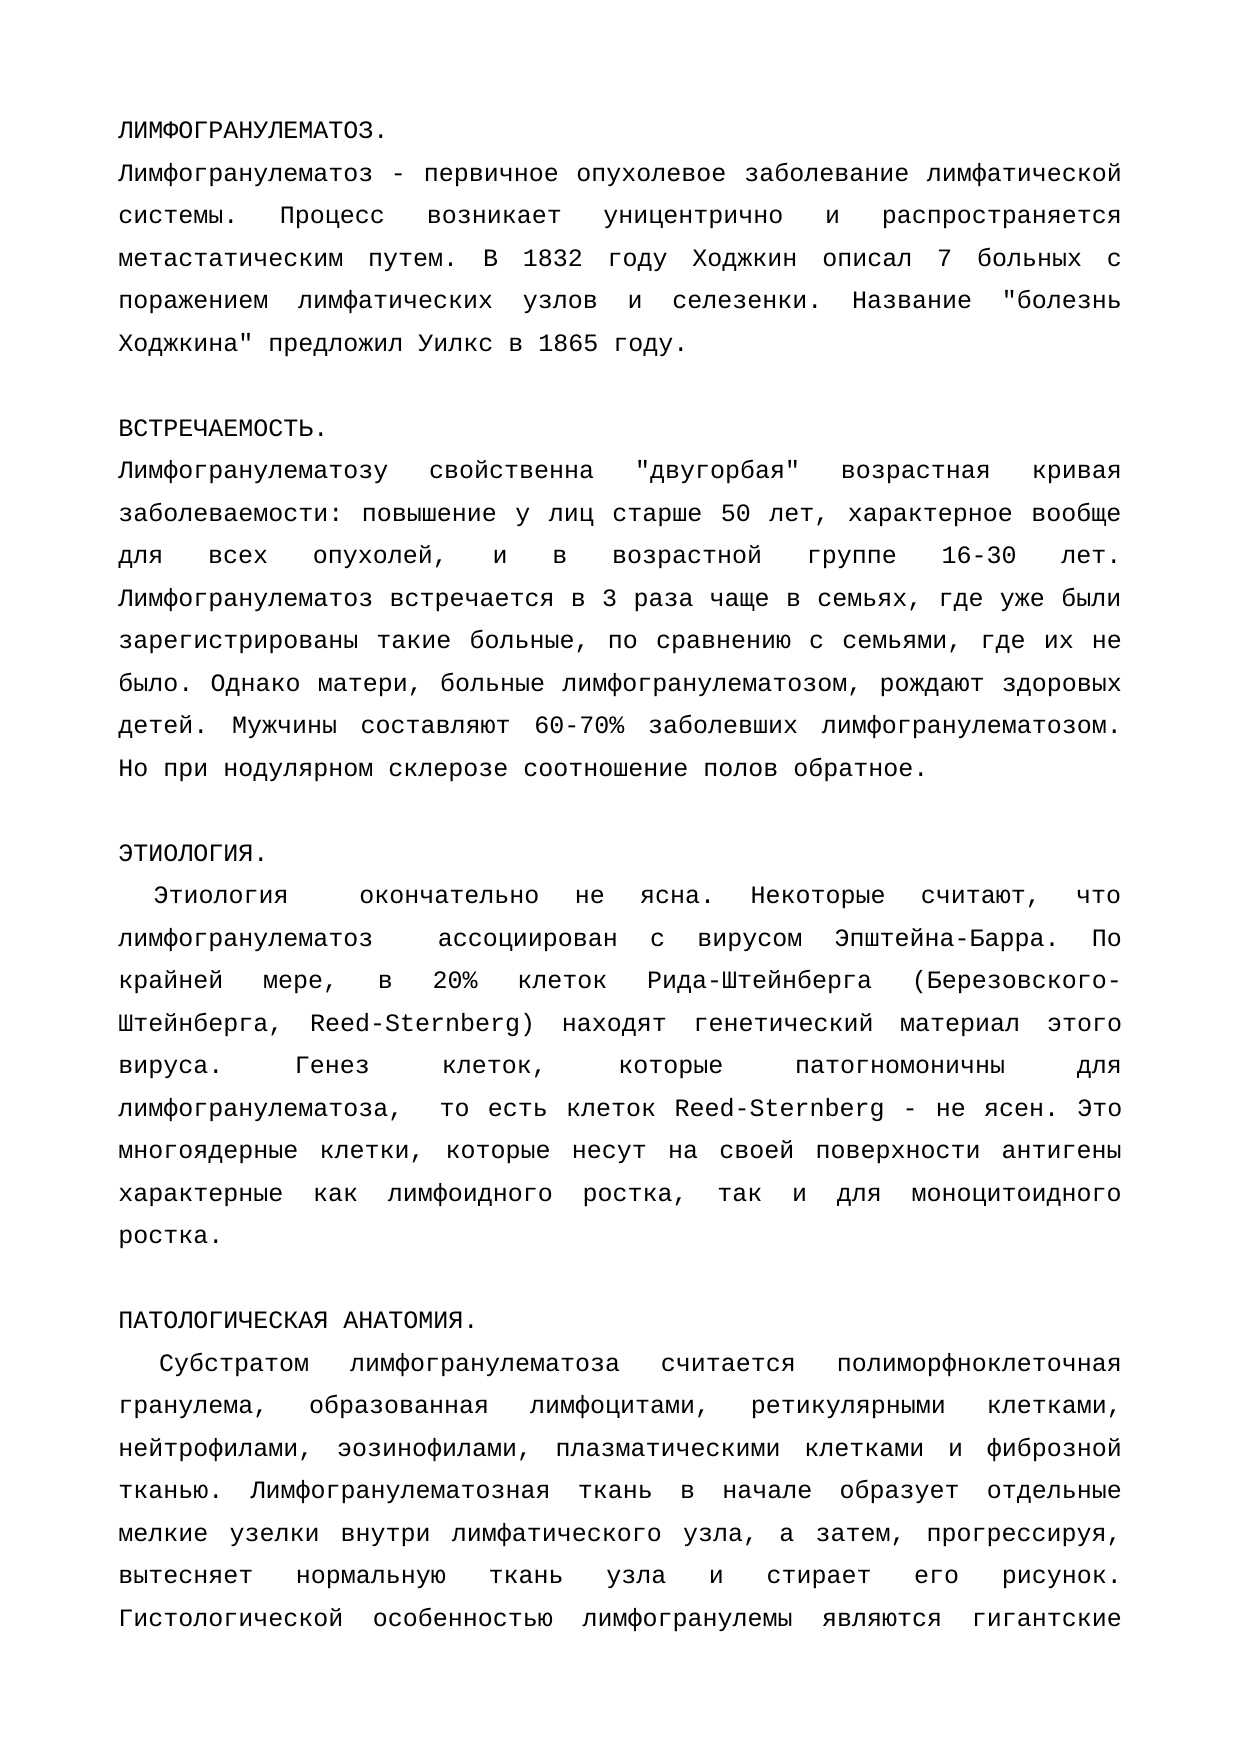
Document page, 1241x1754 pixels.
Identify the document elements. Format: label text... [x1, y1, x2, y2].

text Патологическая анатомия. [118, 1308, 1122, 1336]
text Лимфогранулематоз - первичное опухолевое заболевание лимфатической системы. Процесс возникает уницентрично и распространяется метастатическим путем. В 1832 году Ходжкин описал 7 больных с поражением лимфатических узлов и селезенки. Название "болезнь Ходжкина" предложил Уилкс в 1865 году. [118, 161, 1122, 359]
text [118, 1351, 1122, 1634]
text Лимфогранулематозу свойственна "двугорбая" возрастная кривая заболеваемости: повышение у лиц старше 50 лет, характерное вообще для всех опухолей, и в возрастной группе 16-30 лет. Лимфогранулематоз встречается в 3 раза чаще в семьях, где уже были зарегистрированы такие больные, по сравнению с семьями, где их не было. Однако матери, больные лимфогранулематозом, рождают здоровых детей. Мужчины составляют 60-70% заболевших лимфогранулематозом. Но при нодулярном склерозе соотношение полов обратное. [118, 458, 1122, 784]
text ЛИМФОГРАНУЛЕМАТОЗ. [118, 118, 1122, 146]
text Этиология окончательно не ясна. Некоторые считают, что лимфогранулематоз ассоциирован с вирусом Эпштейна-Барра. По крайней мере, в 20% клеток Рида-Штейнберга (Березовского-Штейнберга, Reed-Sternberg) находят генетический материал этого вируса. Генез клеток, которые патогномоничны для лимфогранулематоза, то есть клеток Reed-Sternberg - не ясен. Это многоядерные клетки, которые несут на своей поверхности антигены характерные как лимфоидного ростка, так и для моноцитоидного ростка. [118, 883, 1122, 1251]
text Встречаемость. [118, 416, 1122, 444]
text Этиология. [118, 841, 1122, 869]
